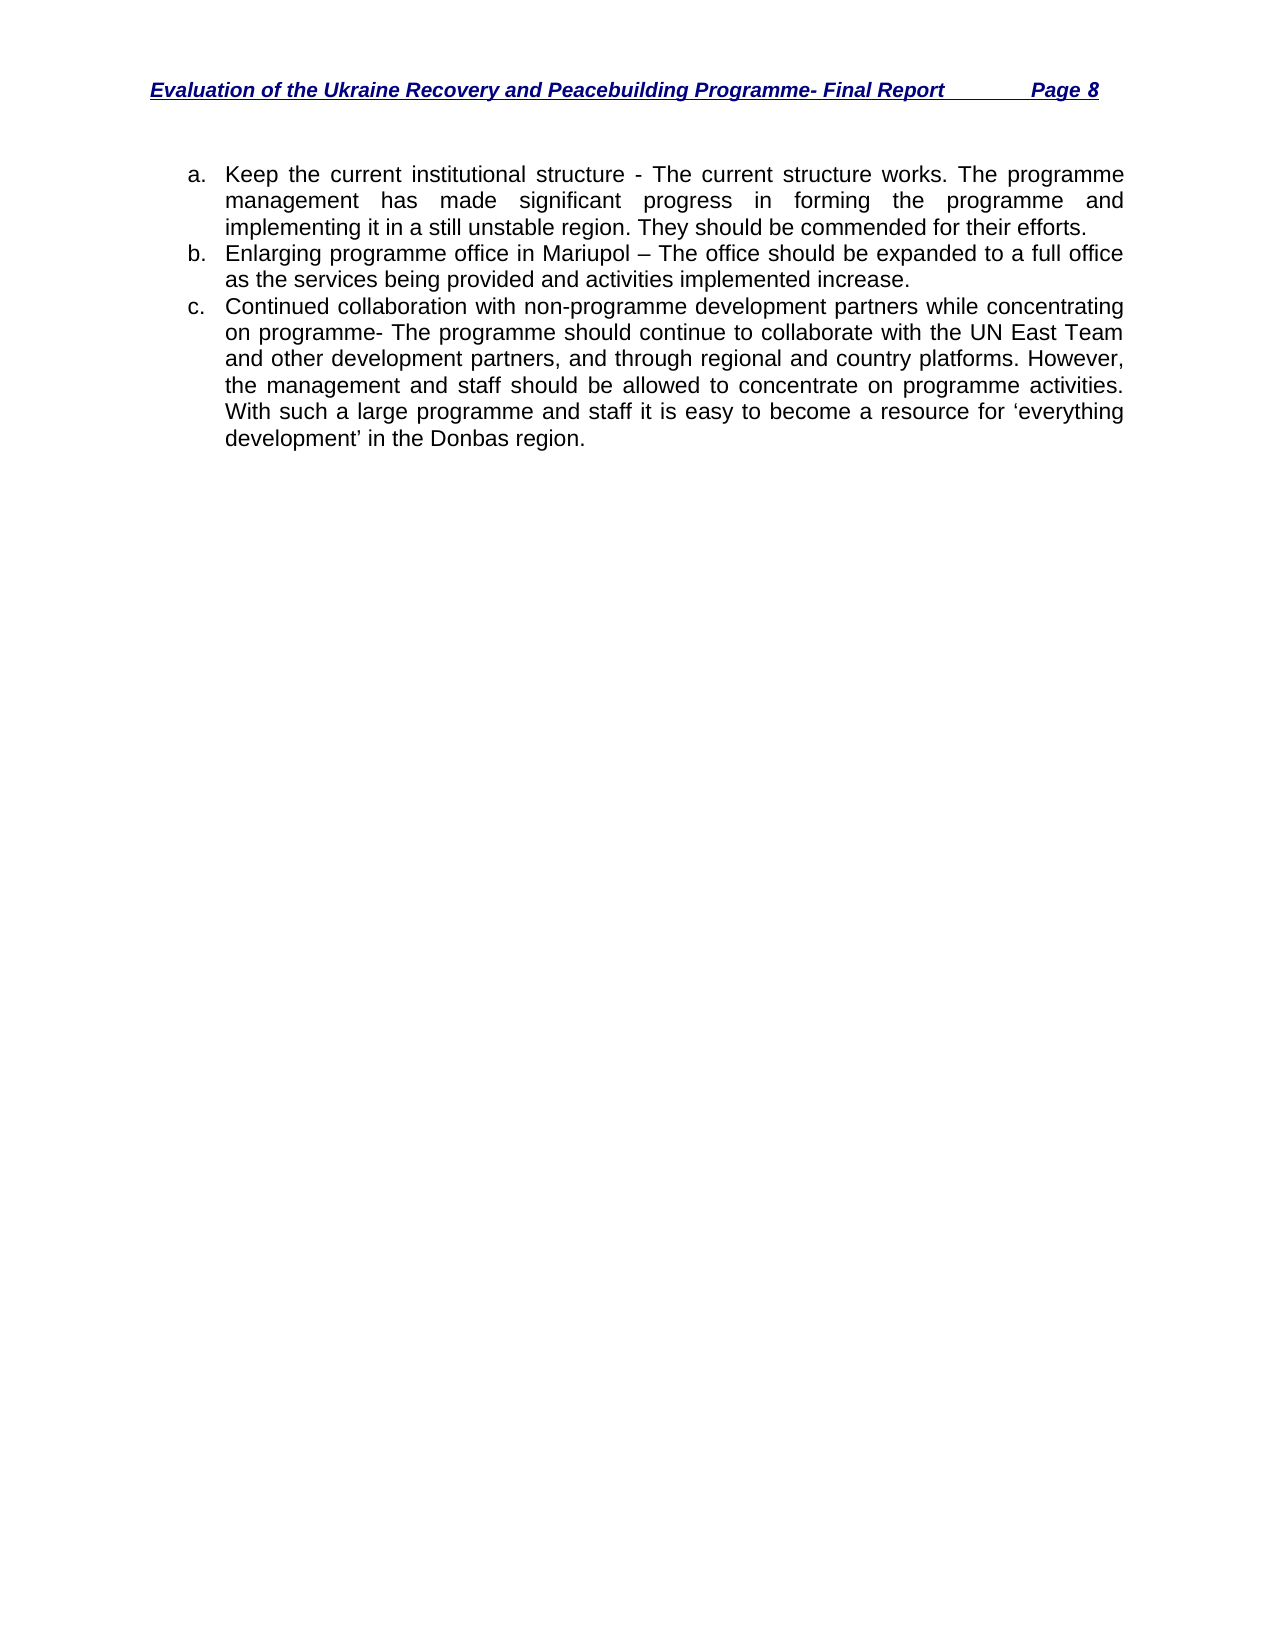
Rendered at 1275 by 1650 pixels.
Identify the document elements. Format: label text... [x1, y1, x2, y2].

list Enlarging programme office in Mariupol – The office should be expanded to a full office as the services being provided and activities implemented increase. [187, 240, 1125, 293]
list Continued collaboration with non-programme development partners while concentrating on programme- The programme should continue to collaborate with the UN East Team and other development partners, and through regional and country platforms. However, the management and staff should be allowed to concentrate on programme activities. With such a large programme and staff it is easy to become a resource for ‘everything development’ in the Donbas region. [187, 293, 1125, 451]
list Keep the current institutional structure - The current structure works. The programme management has made significant progress in forming the programme and implementing it in a still unstable region. They should be commended for their efforts. [187, 161, 1125, 240]
